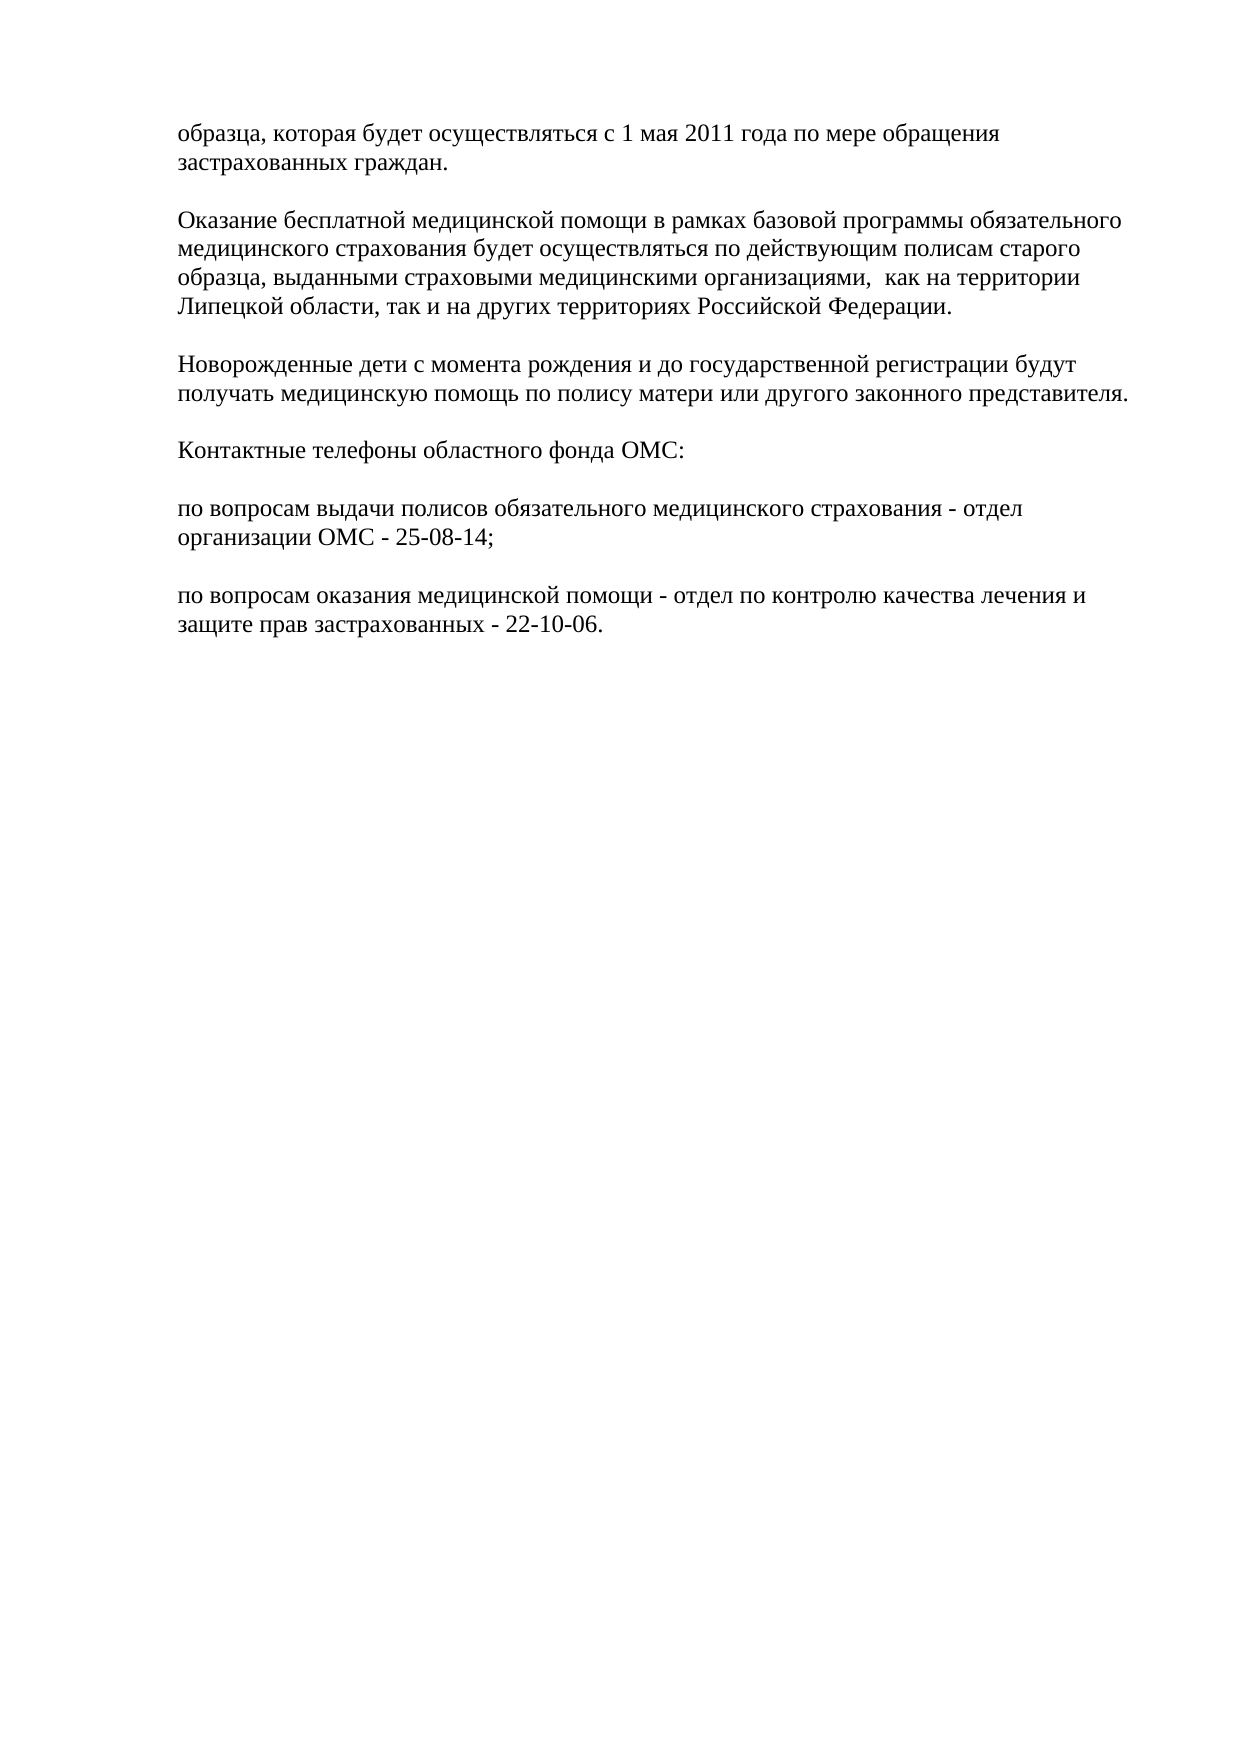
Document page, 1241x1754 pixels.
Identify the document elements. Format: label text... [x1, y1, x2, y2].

text по вопросам выдачи полисов обязательного медицинского страхования - отдел организации ОМС - 25-08-14; [177, 493, 1152, 551]
text Оказание бесплатной медицинской помощи в рамках базовой программы обязательного медицинского страхования будет осуществляться по действующим полисам старого образца, выданными страховыми медицинскими организациями, как на территории Липецкой области, так и на других территориях Российской Федерации. [177, 205, 1152, 320]
text Новорожденные дети с момента рождения и до государственной регистрации будут получать медицинскую помощь по полису матери или другого законного представителя. [177, 349, 1152, 406]
text по вопросам оказания медицинской помощи - отдел по контролю качества лечения и защите прав застрахованных - 22-10-06. [177, 580, 1152, 638]
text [177, 118, 1152, 176]
text Контактные телефоны областного фонда ОМС: [177, 436, 1152, 464]
